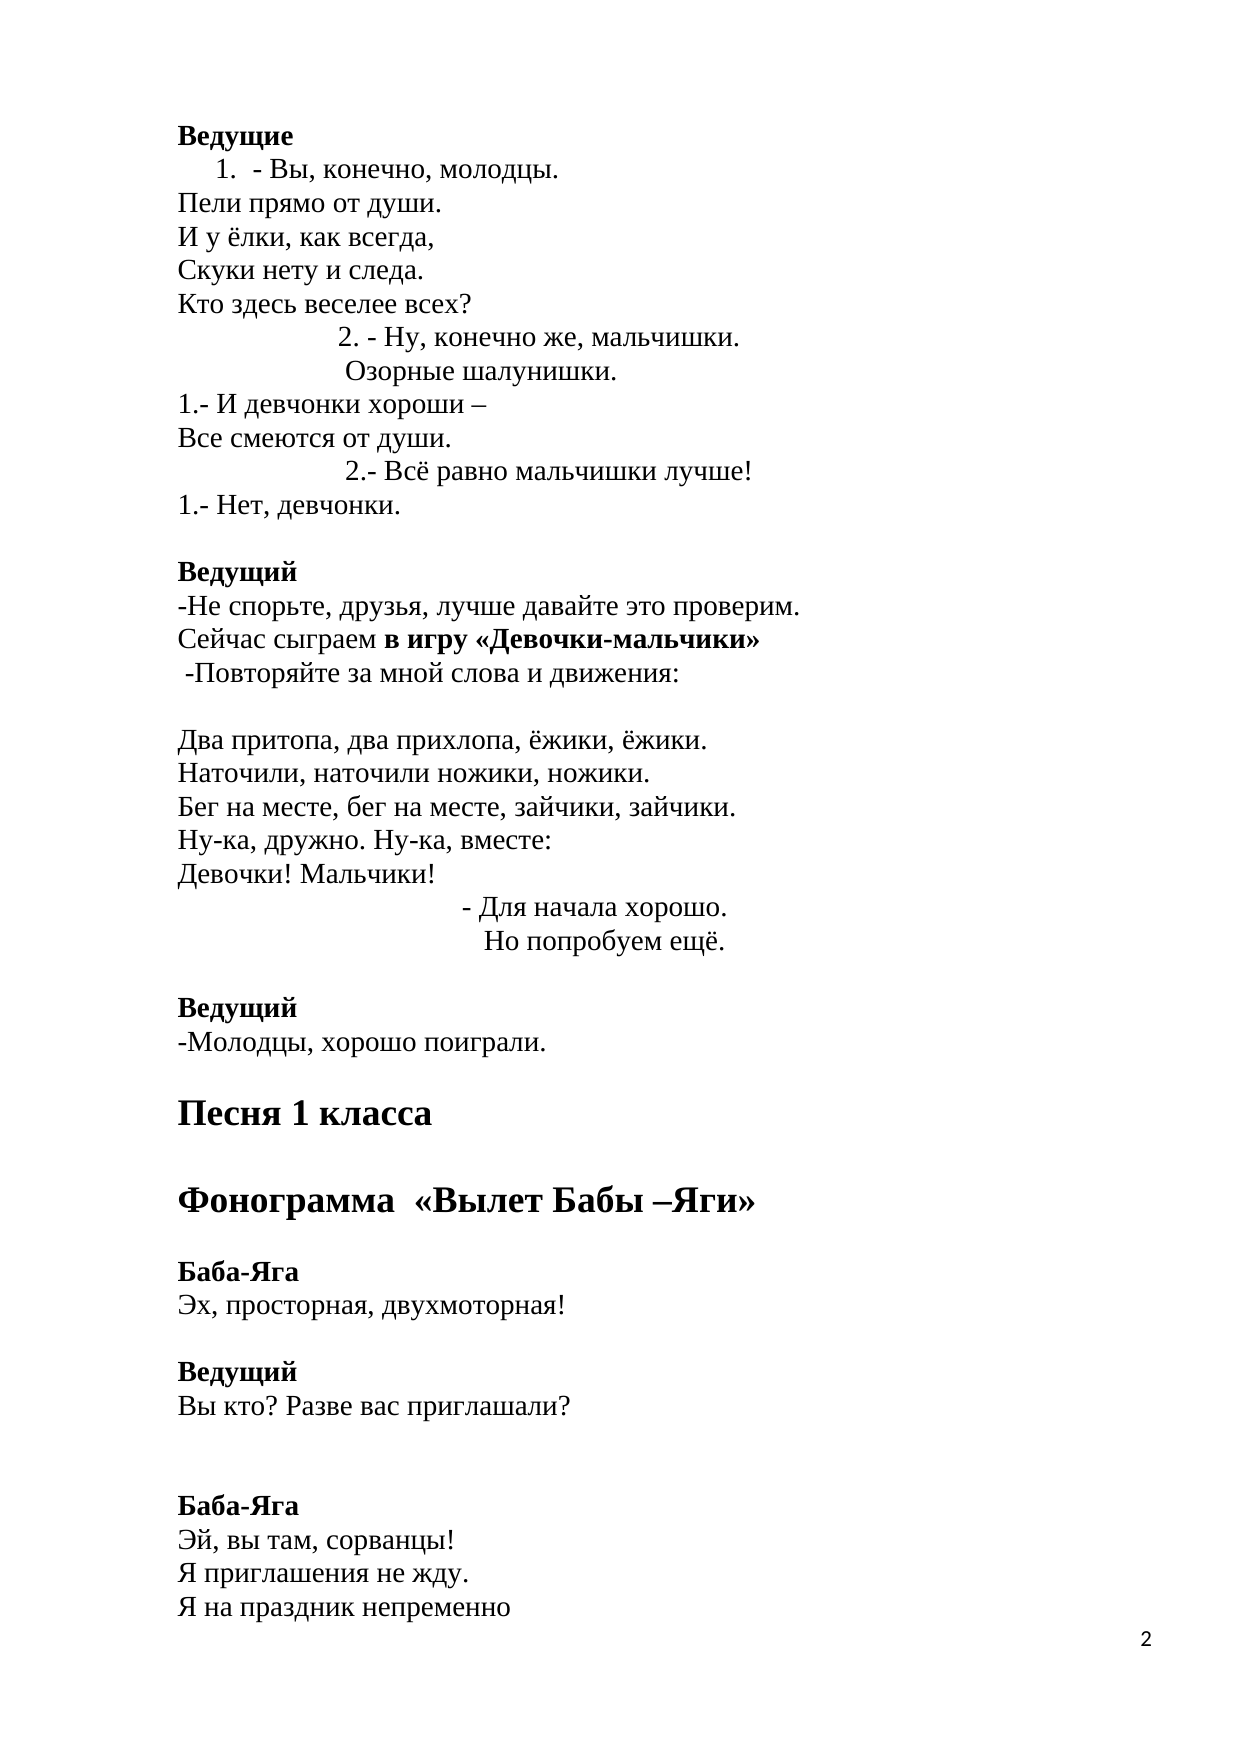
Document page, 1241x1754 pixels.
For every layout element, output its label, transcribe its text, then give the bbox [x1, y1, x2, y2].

text Ну-ка, дружно. Ну-ка, вместе: [177, 822, 1152, 856]
text - Для начала хорошо. [177, 889, 1152, 923]
text 1.- Нет, девчонки. [177, 487, 1152, 521]
text -Молодцы, хорошо поиграли. [177, 1024, 1152, 1057]
text Но попробуем ещё. [177, 923, 1152, 957]
text 2. - Ну, конечно же, мальчишки. [177, 319, 1152, 353]
text 2.- Всё равно мальчишки лучше! [177, 453, 1152, 487]
text 1.- И девчонки хороши – [177, 386, 1152, 420]
text Кто здесь веселее всех? [177, 286, 1152, 319]
text И у ёлки, как всегда, [177, 219, 1152, 252]
text Скуки нету и следа. [177, 252, 1152, 286]
list - Вы, конечно, молодцы. [215, 152, 1152, 185]
text Баба-Яга [177, 1488, 1152, 1522]
text Я на праздник непременно [177, 1589, 1152, 1623]
text -Повторяйте за мной слова и движения: [177, 655, 1152, 688]
text Бег на месте, бег на месте, зайчики, зайчики. [177, 789, 1152, 822]
text Ведущий [177, 1354, 1152, 1388]
text Пели прямо от души. [177, 185, 1152, 219]
text Девочки! Мальчики! [177, 856, 1152, 889]
text Ведущие [177, 118, 1152, 152]
text Песня 1 класса [177, 1091, 1152, 1134]
text -Не спорьте, друзья, лучше давайте это проверим. [177, 588, 1152, 621]
text Ведущий [177, 554, 1152, 588]
text Эх, просторная, двухмоторная! [177, 1287, 1152, 1321]
text Озорные шалунишки. [177, 353, 1152, 386]
text Я приглашения не жду. [177, 1556, 1152, 1589]
text Вы кто? Разве вас приглашали? [177, 1388, 1152, 1421]
text Два притопа, два прихлопа, ёжики, ёжики. [177, 722, 1152, 755]
text Ведущий [177, 990, 1152, 1024]
text Баба-Яга [177, 1254, 1152, 1287]
text Сейчас сыграем в игру «Девочки-мальчики» [177, 621, 1152, 655]
text Все смеются от души. [177, 420, 1152, 453]
text Фонограмма «Вылет Бабы –Яги» [177, 1177, 1152, 1220]
text Наточили, наточили ножики, ножики. [177, 755, 1152, 789]
text Эй, вы там, сорванцы! [177, 1522, 1152, 1556]
